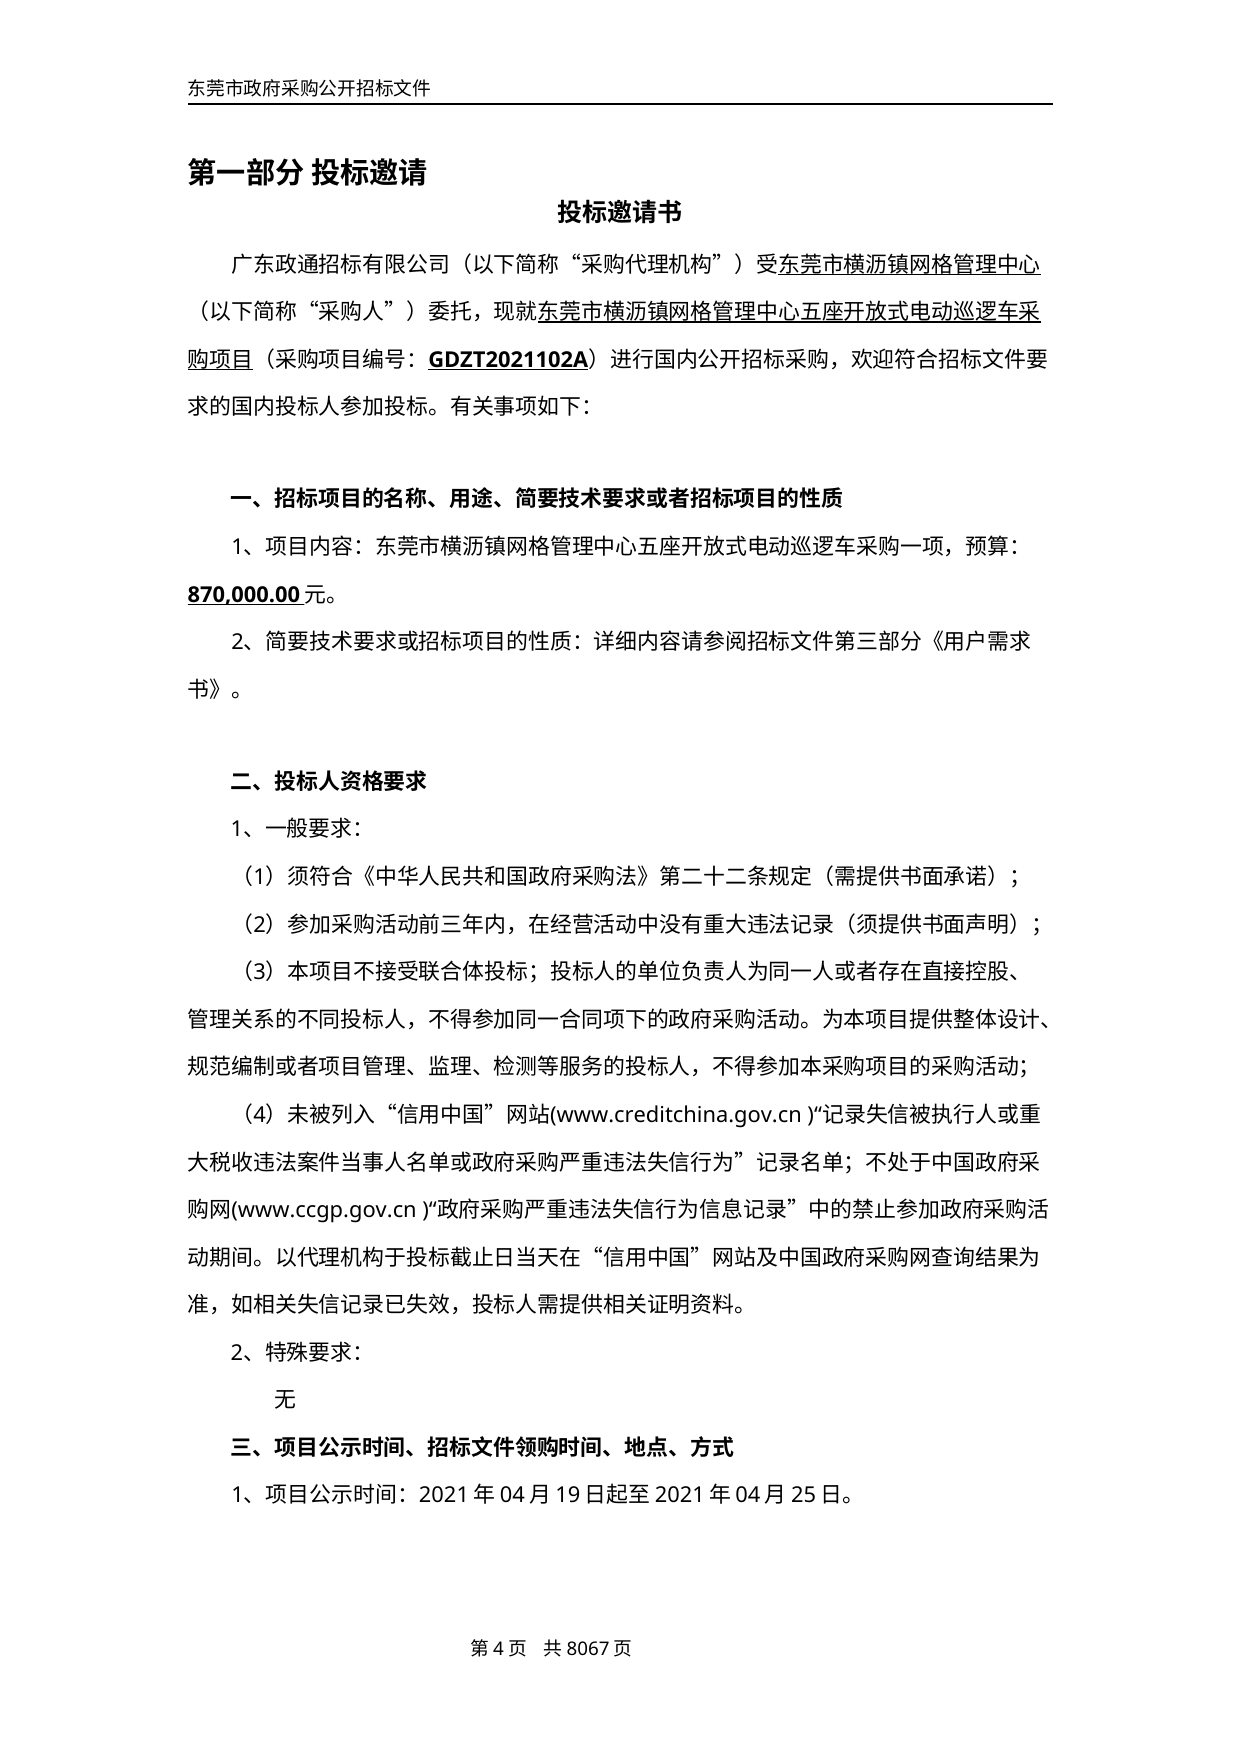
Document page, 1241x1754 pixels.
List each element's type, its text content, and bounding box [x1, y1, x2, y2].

text 1、一般要求： [187, 811, 1053, 843]
text 1、项目公示时间：2021年04月19日起至2021年04月25日。 [187, 1477, 1053, 1509]
text 2、简要技术要求或招标项目的性质：详细内容请参阅招标文件第三部分《用户需求书》。 [187, 624, 1053, 703]
text 三、项目公示时间、招标文件领购时间、地点、方式 [187, 1430, 1053, 1461]
text （2）参加采购活动前三年内，在经营活动中没有重大违法记录（须提供书面声明）； [187, 907, 1053, 938]
subtitle 第一部分 投标邀请 [187, 150, 1053, 192]
text （4）未被列入“信用中国”网站(www.creditchina.gov.cn )“记录失信被执行人或重大税收违法案件当事人名单或政府采购严重违法失信行为”记录名单；不处于中国政府采购网(www.ccgp.gov.cn )“政府采购严重违法失信行为信息记录”中的禁止参加政府采购活动期间。以代理机构于投标截止日当天在“信用中国”网站及中国政府采购网查询结果为准，如相关失信记录已失效，投标人需提供相关证明资料。 [187, 1097, 1053, 1319]
text 2、特殊要求： [187, 1334, 1053, 1366]
text （3）本项目不接受联合体投标；投标人的单位负责人为同一人或者存在直接控股、管理关系的不同投标人，不得参加同一合同项下的政府采购活动。为本项目提供整体设计、规范编制或者项目管理、监理、检测等服务的投标人，不得参加本采购项目的采购活动； [187, 954, 1053, 1081]
text 二、投标人资格要求 [187, 764, 1053, 796]
text 广东政通招标有限公司（以下简称“采购代理机构”）受东莞市横沥镇网格管理中心（以下简称“采购人”）委托，现就东莞市横沥镇网格管理中心五座开放式电动巡逻车采购项目（采购项目编号：GDZT2021102A）进行国内公开招标采购，欢迎符合招标文件要求的国内投标人参加投标。有关事项如下： [187, 247, 1053, 421]
subtitle 投标邀请书 [187, 192, 1053, 228]
text 一、招标项目的名称、用途、简要技术要求或者招标项目的性质 [187, 481, 1053, 513]
text （1）须符合《中华人民共和国政府采购法》第二十二条规定（需提供书面承诺）； [187, 859, 1053, 891]
text 无 [187, 1382, 1053, 1414]
text 1、项目内容：东莞市横沥镇网格管理中心五座开放式电动巡逻车采购一项，预算：870,000.00元。 [187, 529, 1053, 608]
